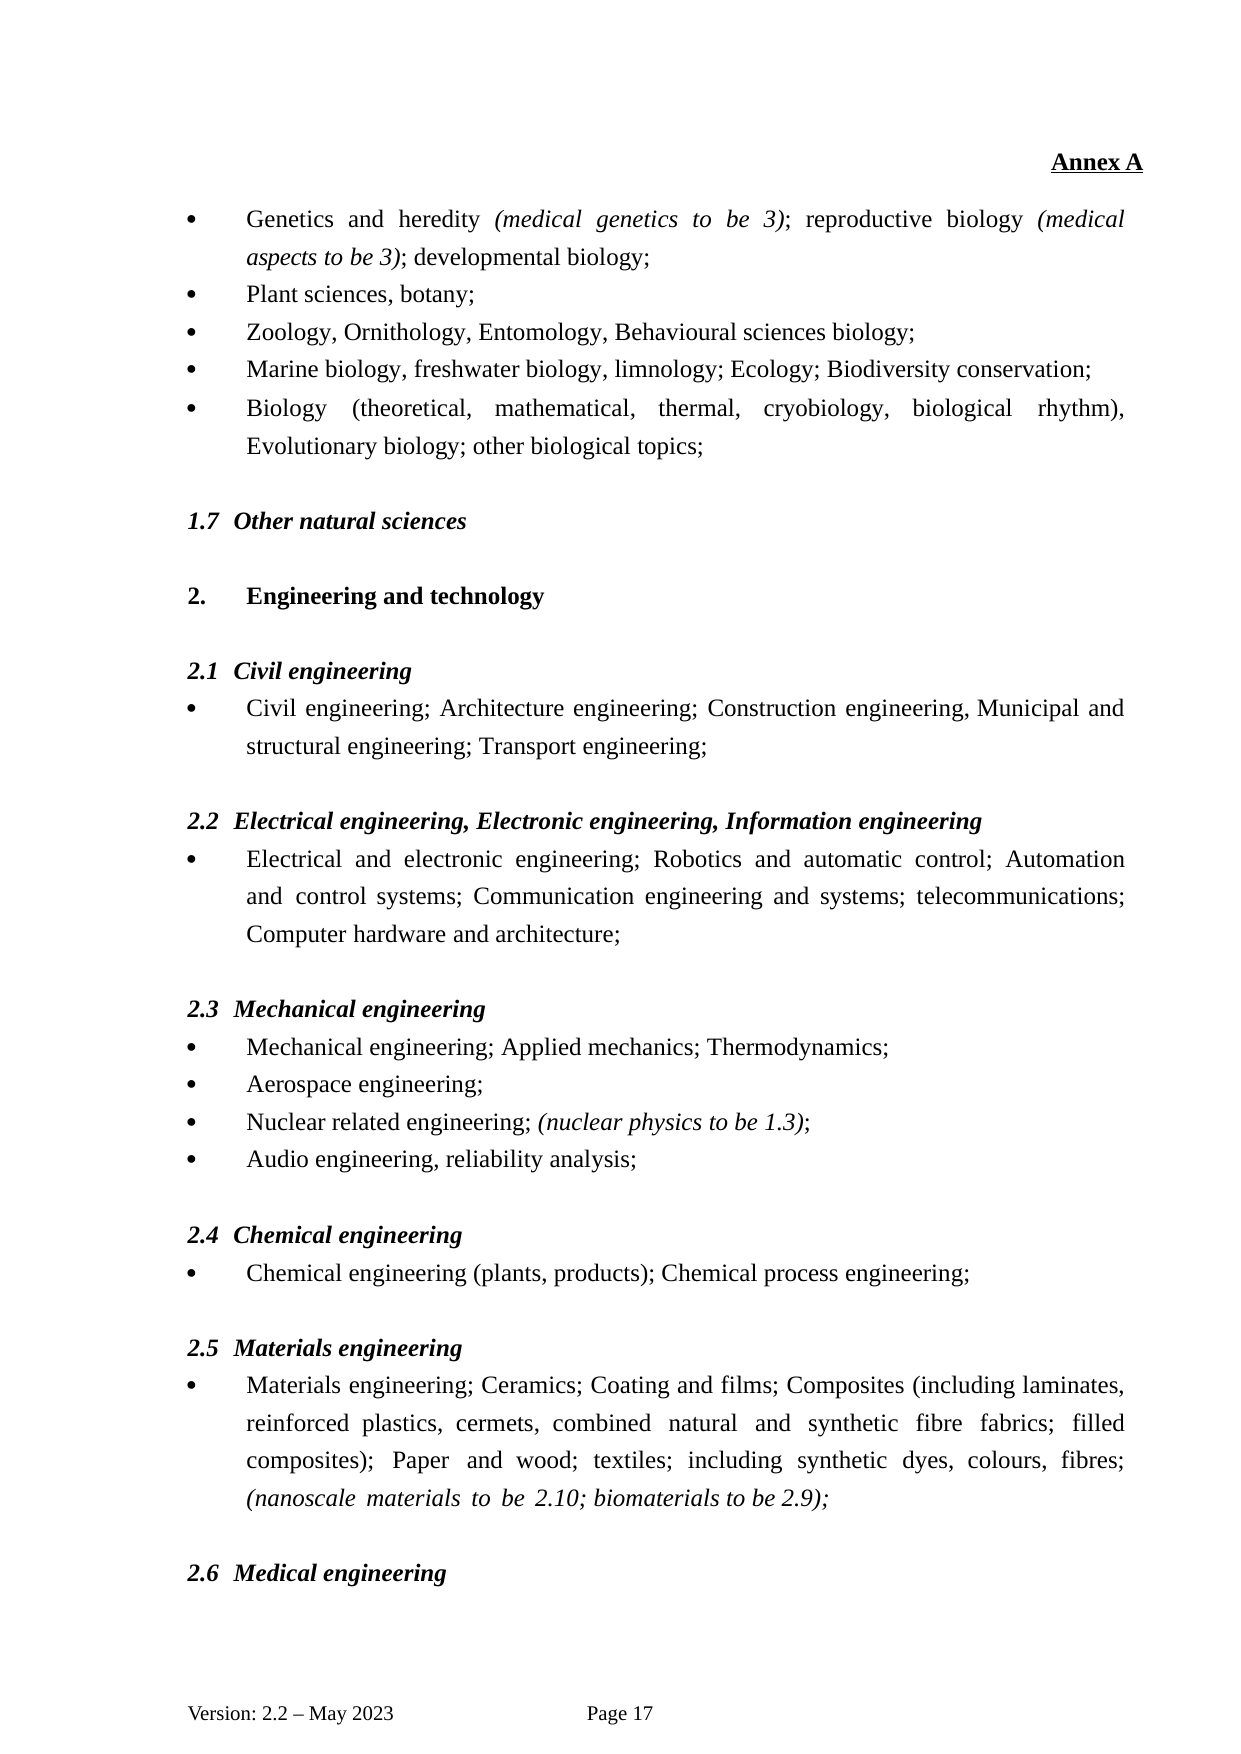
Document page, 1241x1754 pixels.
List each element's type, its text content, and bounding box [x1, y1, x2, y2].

list Chemical engineering (plants, products); Chemical process engineering; [187, 1253, 1137, 1291]
list Biology (theoretical, mathematical, thermal, cryobiology, biological rhythm), Evolutionary biology; other biological topics; [187, 389, 1124, 464]
list Materials engineering; Ceramics; Coating and films; Composites (including laminates, reinforced plastics, cermets, combined natural and synthetic fibre fabrics; filled composites); Paper and wood; textiles; including synthetic dyes, colours, fibres; (nanoscale materials to be 2.10; biomaterials to be 2.9); [187, 1366, 1125, 1516]
list Electrical and electronic engineering; Robotics and automatic control; Automation and control systems; Communication engineering and systems; telecommunications; Computer hardware and architecture; [187, 839, 1125, 952]
subtitle Other natural sciences [187, 502, 1137, 539]
list Engineering and technology [187, 577, 1137, 614]
list Aerospace engineering; [187, 1065, 1137, 1103]
subtitle Chemical engineering [187, 1216, 1137, 1253]
list Nuclear related engineering; (nuclear physics to be 1.3); [187, 1103, 1137, 1140]
list Marine biology, freshwater biology, limnology; Ecology; Biodiversity conservation; [187, 350, 1137, 387]
list Audio engineering, reliability analysis; [187, 1140, 1137, 1178]
list Civil engineering [187, 652, 1137, 689]
subtitle Mechanical engineering [187, 990, 1137, 1028]
list Genetics and heredity (medical genetics to be 3); reproductive biology (medical aspects to be 3); developmental biology; [187, 200, 1125, 275]
list Zoology, Ornithology, Entomology, Behavioural sciences biology; [187, 312, 1137, 350]
list Civil engineering; Architecture engineering; Construction engineering, Municipal and structural engineering; Transport engineering; [187, 689, 1125, 764]
list Mechanical engineering; Applied mechanics; Thermodynamics; [187, 1028, 1137, 1065]
list Plant sciences, botany; [187, 275, 1137, 312]
subtitle Electrical engineering, Electronic engineering, Information engineering [187, 802, 1137, 839]
subtitle Medical engineering [187, 1554, 1137, 1592]
subtitle Materials engineering [187, 1329, 1137, 1366]
